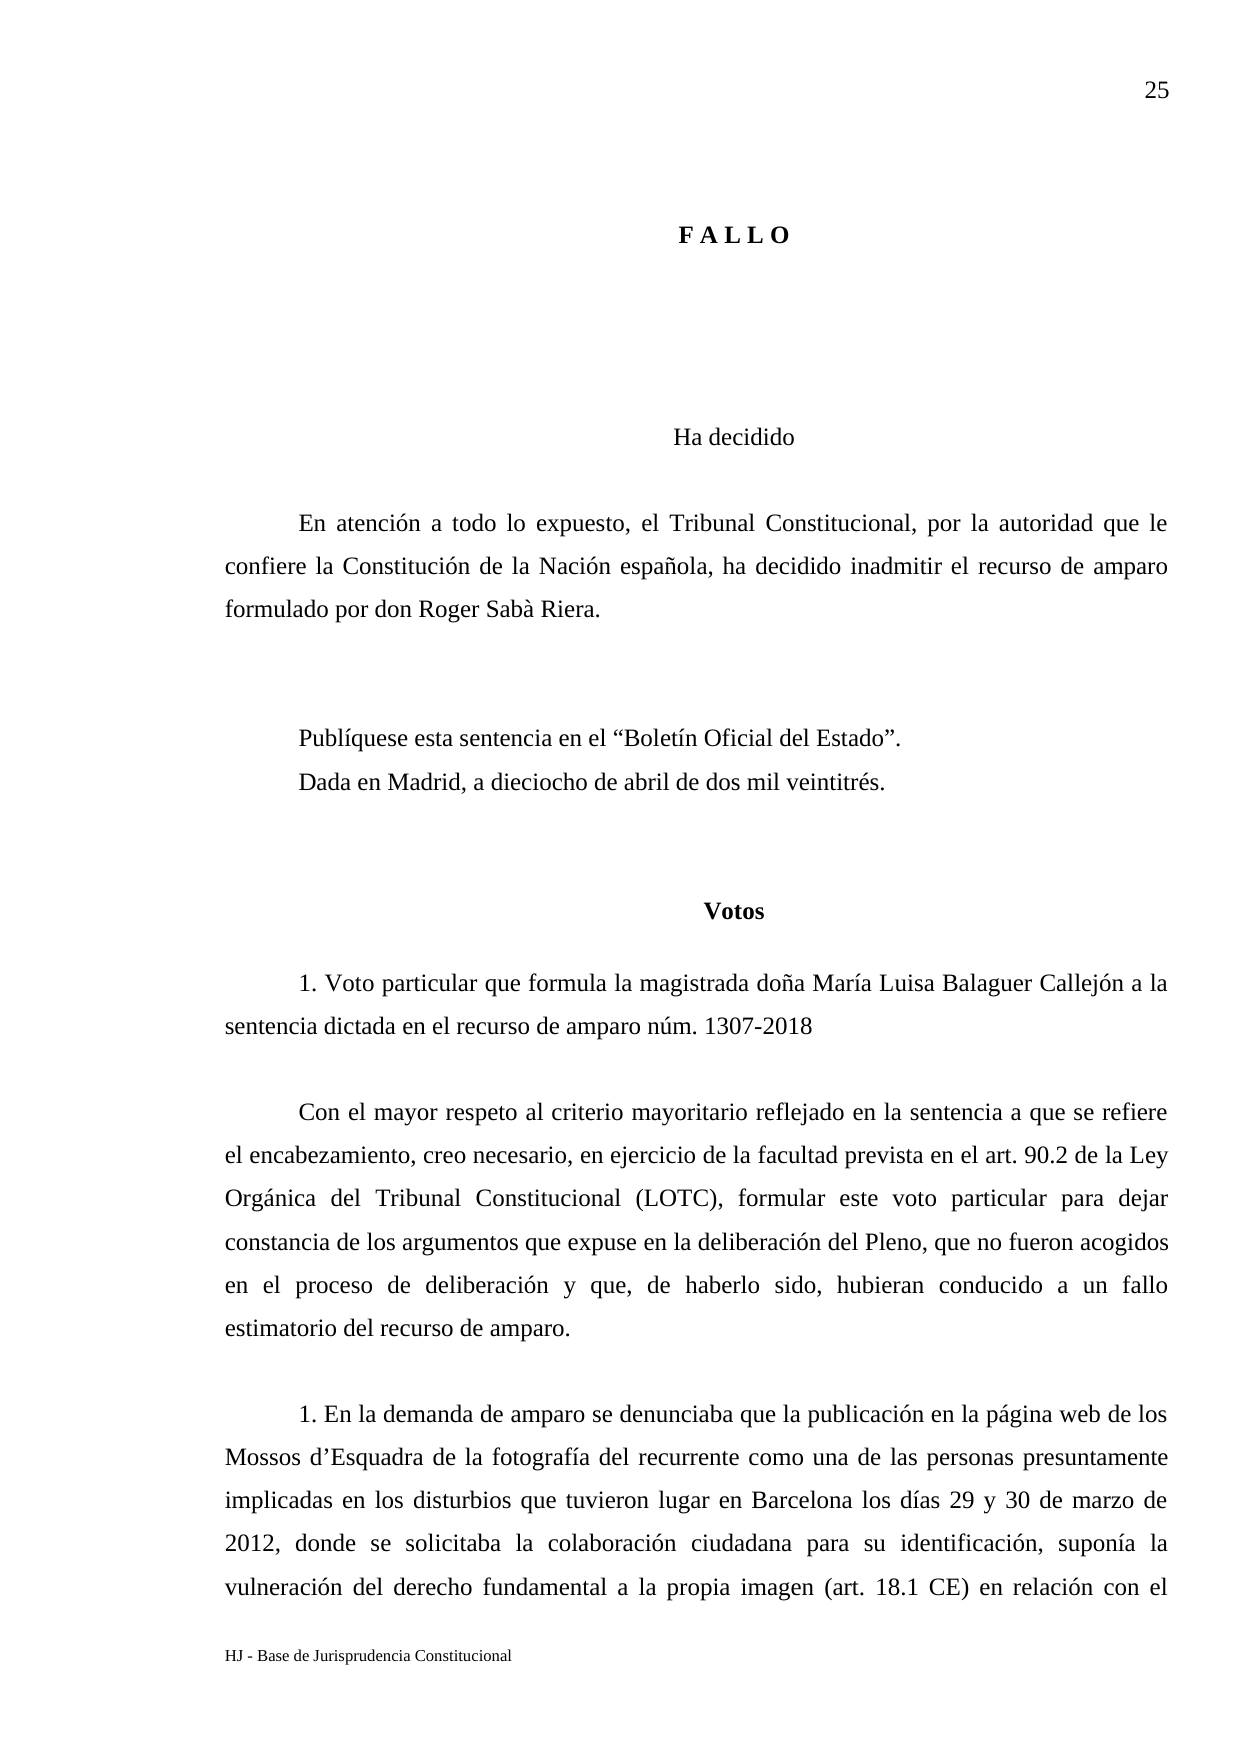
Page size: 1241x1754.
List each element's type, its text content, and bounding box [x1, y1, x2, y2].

text 1. Voto particular que formula la magistrada doña María Luisa Balaguer Callejón a la sentencia dictada en el recurso de amparo núm. 1307-2018 [224, 968, 1169, 1040]
text Publíquese esta sentencia en el “Boletín Oficial del Estado”. [224, 723, 1169, 752]
subtitle Votos [224, 896, 1169, 925]
text Dada en Madrid, a dieciocho de abril de dos mil veintitrés. [224, 767, 1169, 795]
text Ha decidido [224, 422, 1169, 450]
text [224, 1399, 1169, 1600]
text En atención a todo lo expuesto, el Tribunal Constitucional, por la autoridad que le confiere la Constitución de la Nación española, ha decidido inadmitir el recurso de amparo formulado por don Roger Sabà Riera. [224, 508, 1169, 623]
text Con el mayor respeto al criterio mayoritario reflejado en la sentencia a que se refiere el encabezamiento, creo necesario, en ejercicio de la facultad prevista en el art. 90.2 de la Ley Orgánica del Tribunal Constitucional (LOTC), formular este voto particular para dejar constancia de los argumentos que expuse en la deliberación del Pleno, que no fueron acogidos en el proceso de deliberación y que, de haberlo sido, hubieran conducido a un fallo estimatorio del recurso de amparo. [224, 1097, 1169, 1342]
subtitle F A L L O [224, 220, 1169, 249]
